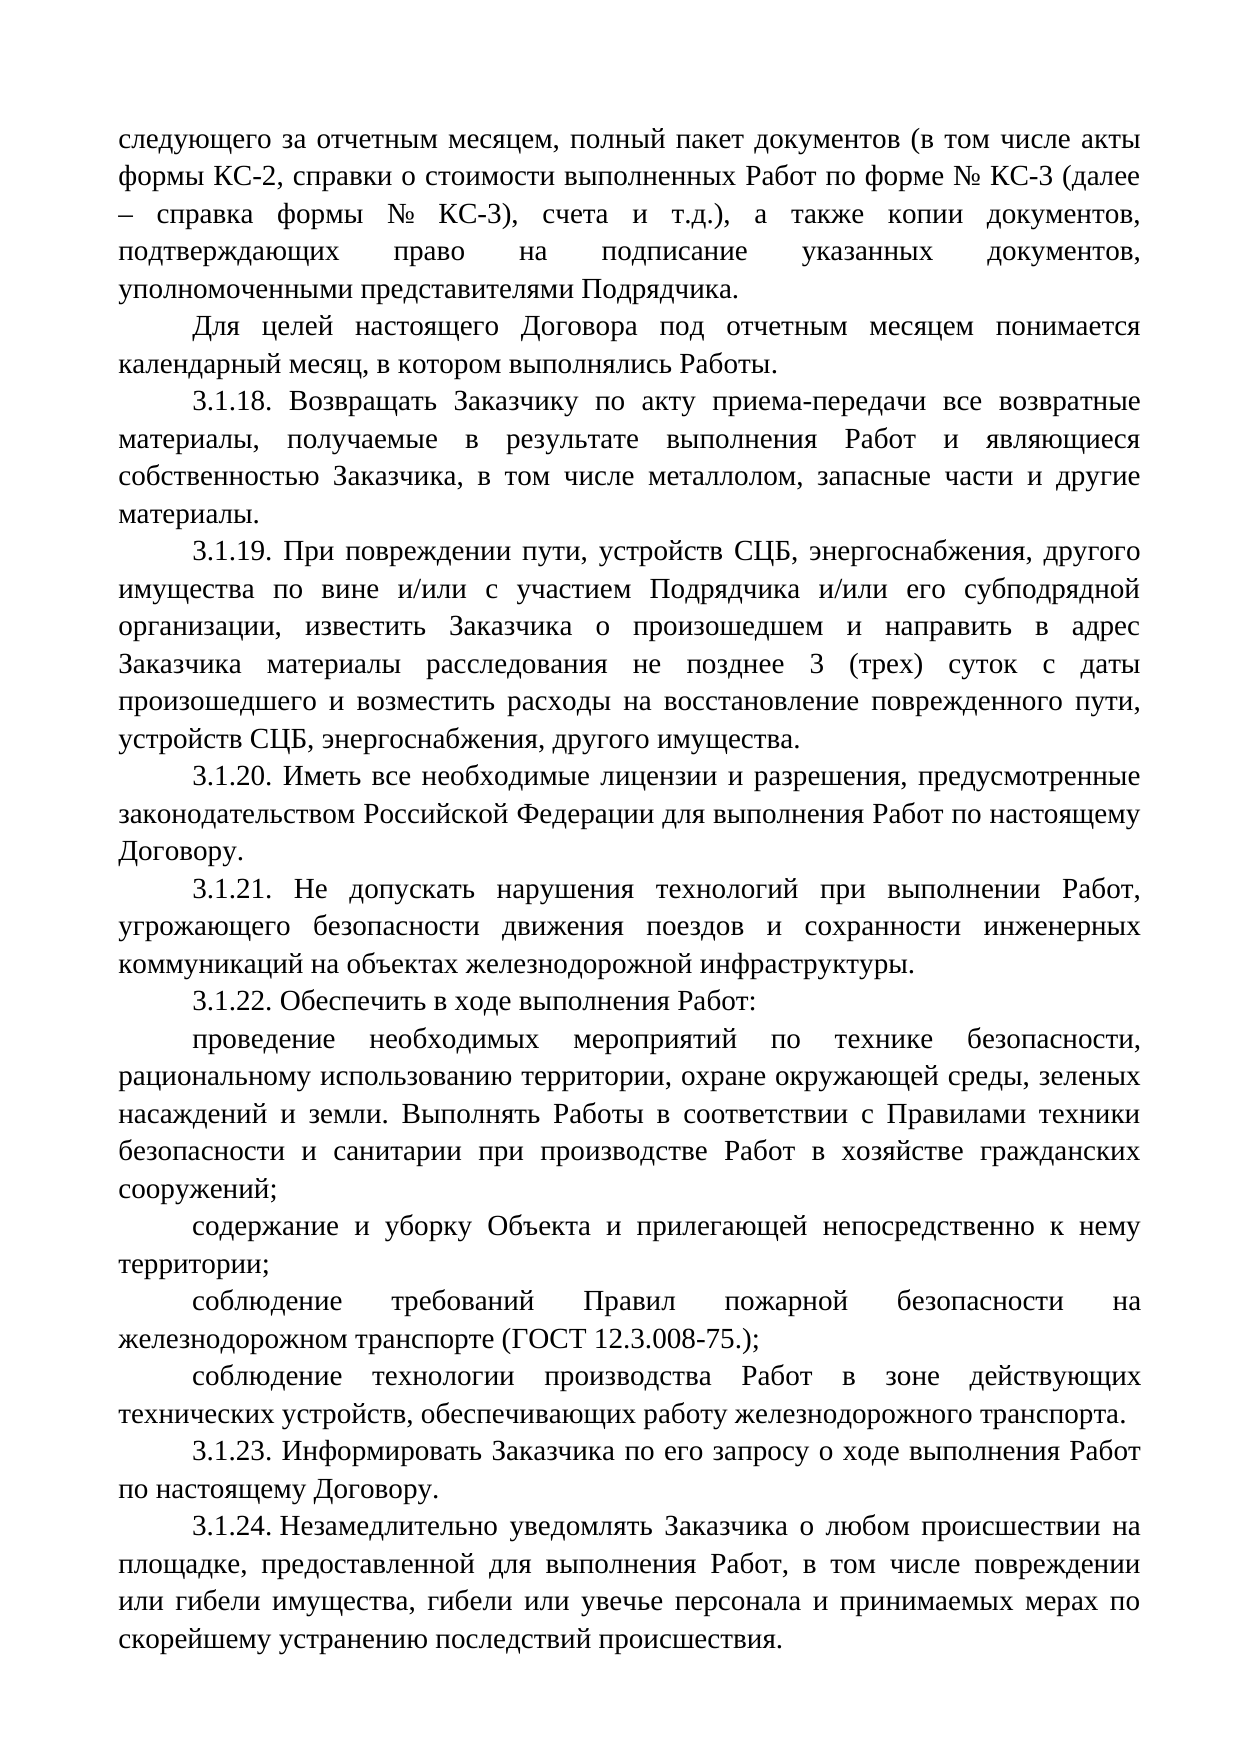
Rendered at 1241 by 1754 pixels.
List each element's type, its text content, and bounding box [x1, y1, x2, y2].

text 3.1.24. Незамедлительно уведомлять Заказчика о любом происшествии на площадке, предоставленной для выполнения Работ, в том числе повреждении или гибели имущества, гибели или увечье персонала и принимаемых мерах по скорейшему устранению последствий происшествия. [118, 1506, 1142, 1656]
text 3.1.20. Иметь все необходимые лицензии и разрешения, предусмотренные законодательством Российской Федерации для выполнения Работ по настоящему Договору. [118, 756, 1142, 868]
text соблюдение технологии производства Работ в зоне действующих технических устройств, обеспечивающих работу железнодорожного транспорта. [118, 1356, 1142, 1431]
text проведение необходимых мероприятий по технике безопасности, рациональному использованию территории, охране окружающей среды, зеленых насаждений и земли. Выполнять Работы в соответствии с Правилами техники безопасности и санитарии при производстве Работ в хозяйстве гражданских сооружений; [118, 1018, 1142, 1206]
text 3.1.21. Не допускать нарушения технологий при выполнении Работ, угрожающего безопасности движения поездов и сохранности инженерных коммуникаций на объектах железнодорожной инфраструктуры. [118, 868, 1142, 981]
text 3.1.18. Возвращать Заказчику по акту приема-передачи все возвратные материалы, получаемые в результате выполнения Работ и являющиеся собственностью Заказчика, в том числе металлолом, запасные части и другие материалы. [118, 381, 1142, 531]
text 3.1.23. Информировать Заказчика по его запросу о ходе выполнения Работ по настоящему Договору. [118, 1431, 1142, 1506]
text содержание и уборку Объекта и прилегающей непосредственно к нему территории; [118, 1206, 1142, 1281]
text 3.1.22. Обеспечить в ходе выполнения Работ: [118, 981, 1142, 1018]
text Для целей настоящего Договора под отчетным месяцем понимается календарный месяц, в котором выполнялись Работы. [118, 306, 1142, 381]
text соблюдение требований Правил пожарной безопасности на железнодорожном транспорте (ГОСТ 12.3.008-75.); [118, 1281, 1142, 1356]
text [118, 118, 1142, 306]
text 3.1.19. При повреждении пути, устройств СЦБ, энергоснабжения, другого имущества по вине и/или с участием Подрядчика и/или его субподрядной организации, известить Заказчика о произошедшем и направить в адрес Заказчика материалы расследования не позднее 3 (трех) суток с даты произошедшего и возместить расходы на восстановление поврежденного пути, устройств СЦБ, энергоснабжения, другого имущества. [118, 531, 1142, 756]
